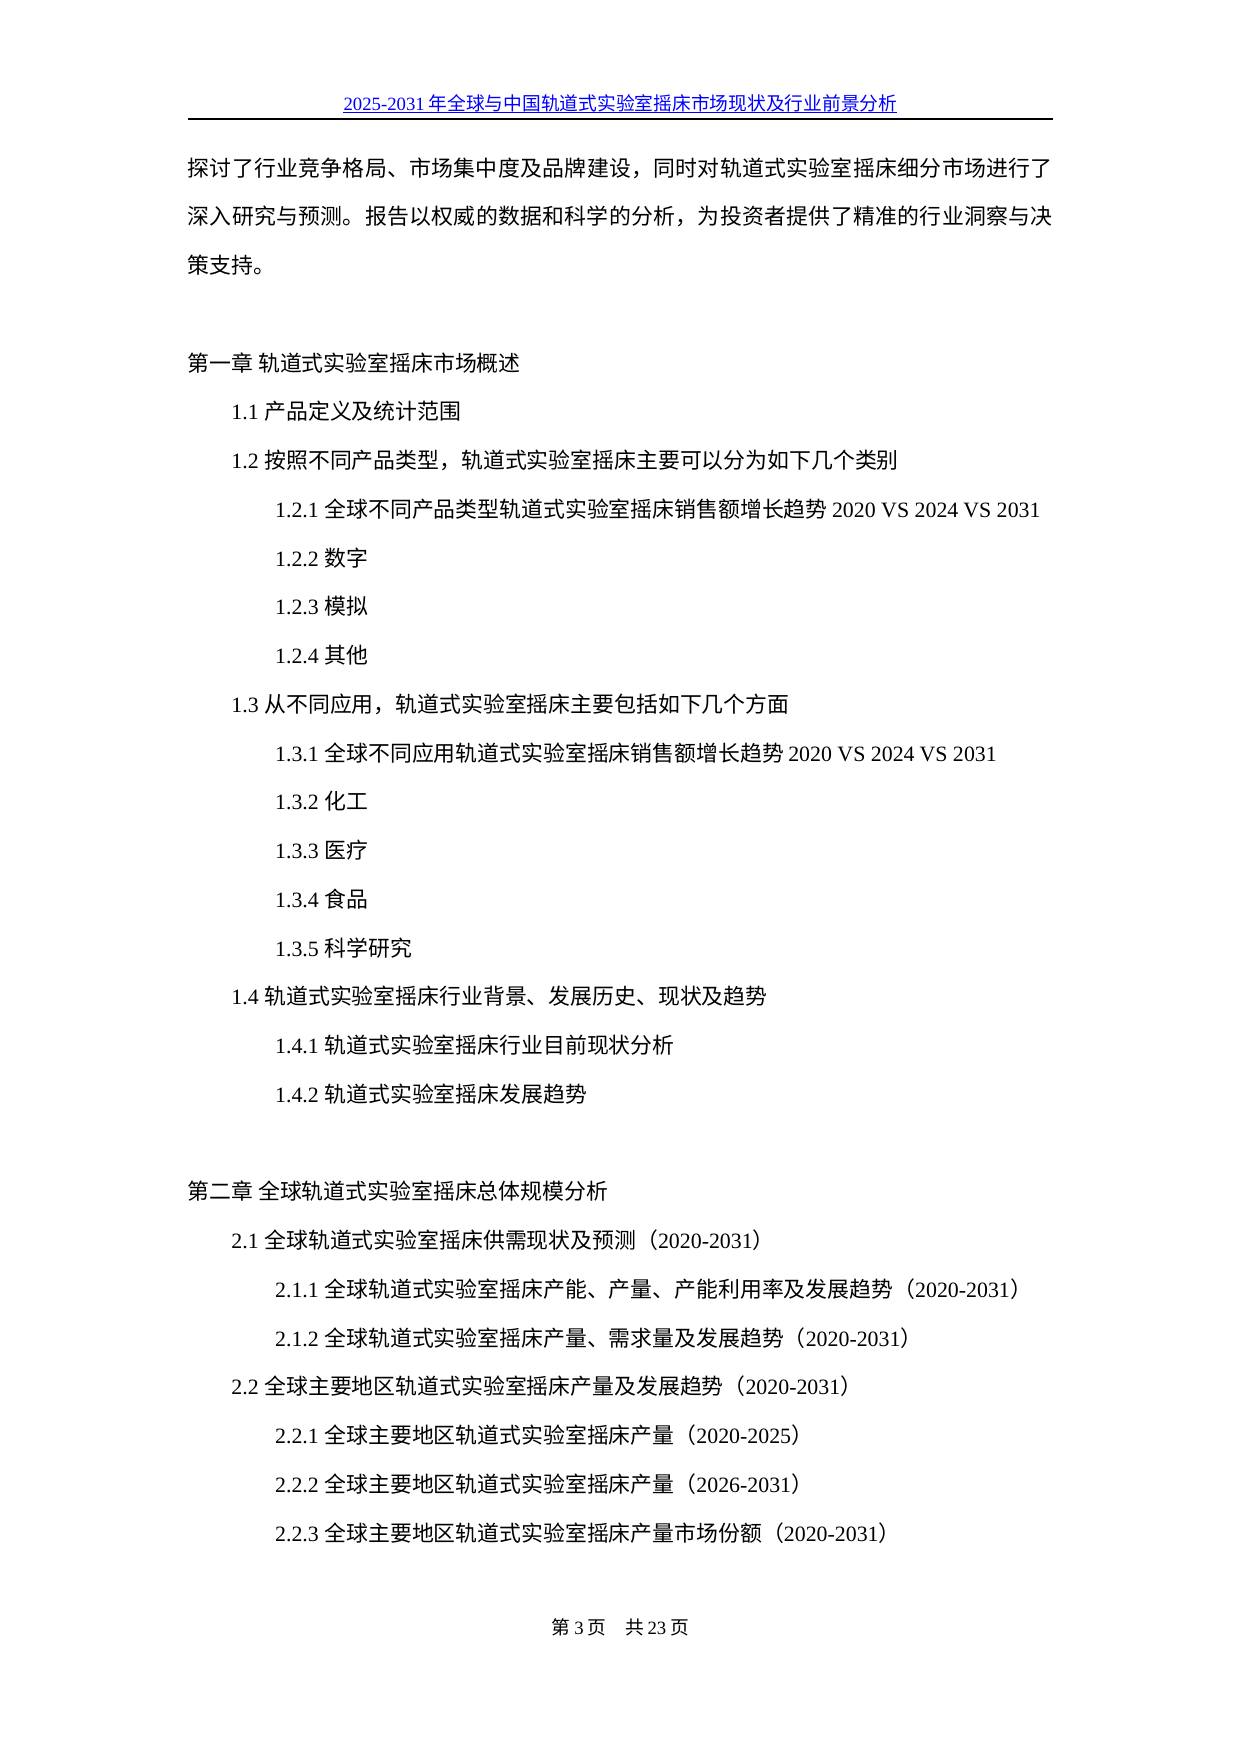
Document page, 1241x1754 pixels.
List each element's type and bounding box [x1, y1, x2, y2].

text [187, 150, 1053, 1548]
